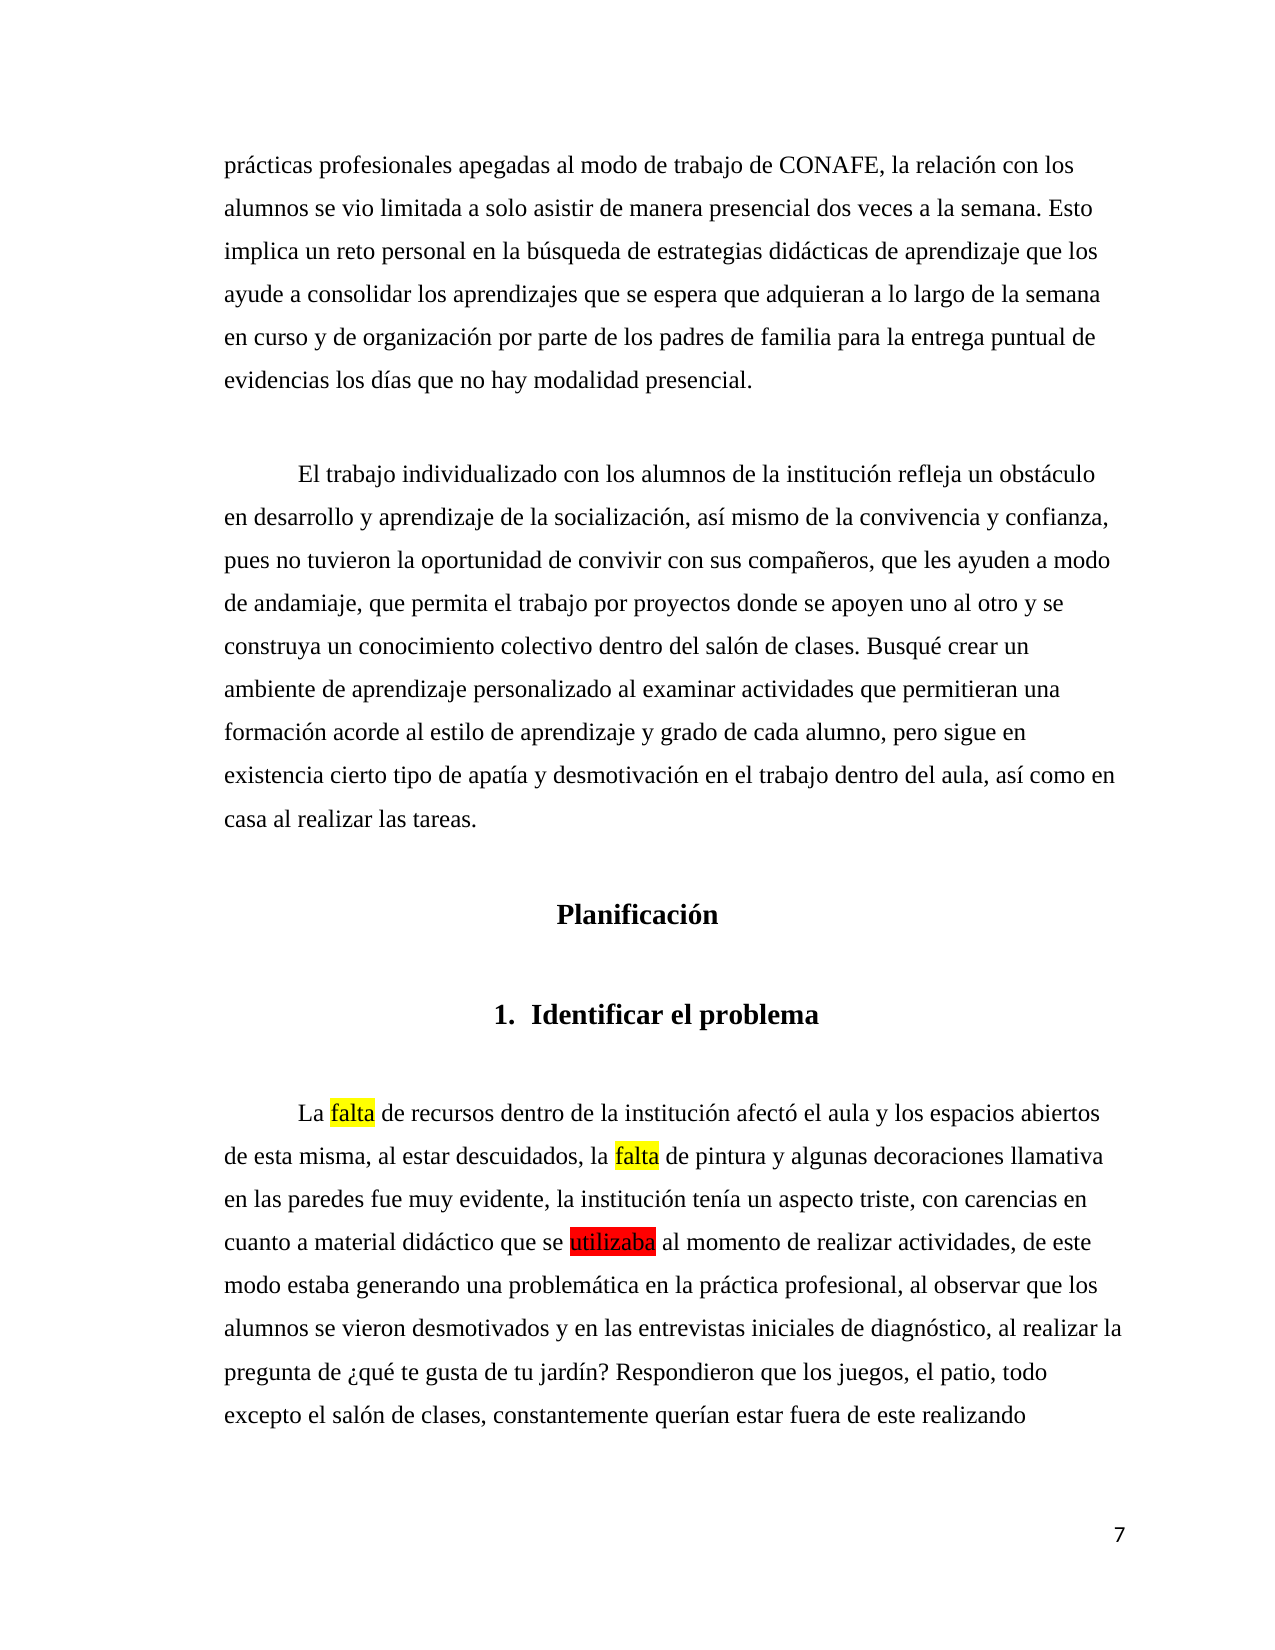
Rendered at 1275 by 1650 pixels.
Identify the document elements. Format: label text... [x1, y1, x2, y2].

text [224, 150, 1125, 394]
text El trabajo individualizado con los alumnos de la institución refleja un obstáculo en desarrollo y aprendizaje de la socialización, así mismo de la convivencia y confianza, pues no tuvieron la oportunidad de convivir con sus compañeros, que les ayuden a modo de andamiaje, que permita el trabajo por proyectos donde se apoyen uno al otro y se construya un conocimiento colectivo dentro del salón de clases. Busqué crear un ambiente de aprendizaje personalizado al examinar actividades que permitieran una formación acorde al estilo de aprendizaje y grado de cada alumno, pero sigue en existencia cierto tipo de apatía y desmotivación en el trabajo dentro del aula, así como en casa al realizar las tareas. [224, 459, 1125, 832]
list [224, 1098, 1125, 1428]
text Planificación [150, 897, 1125, 930]
list Identificar el problema [187, 997, 1125, 1031]
